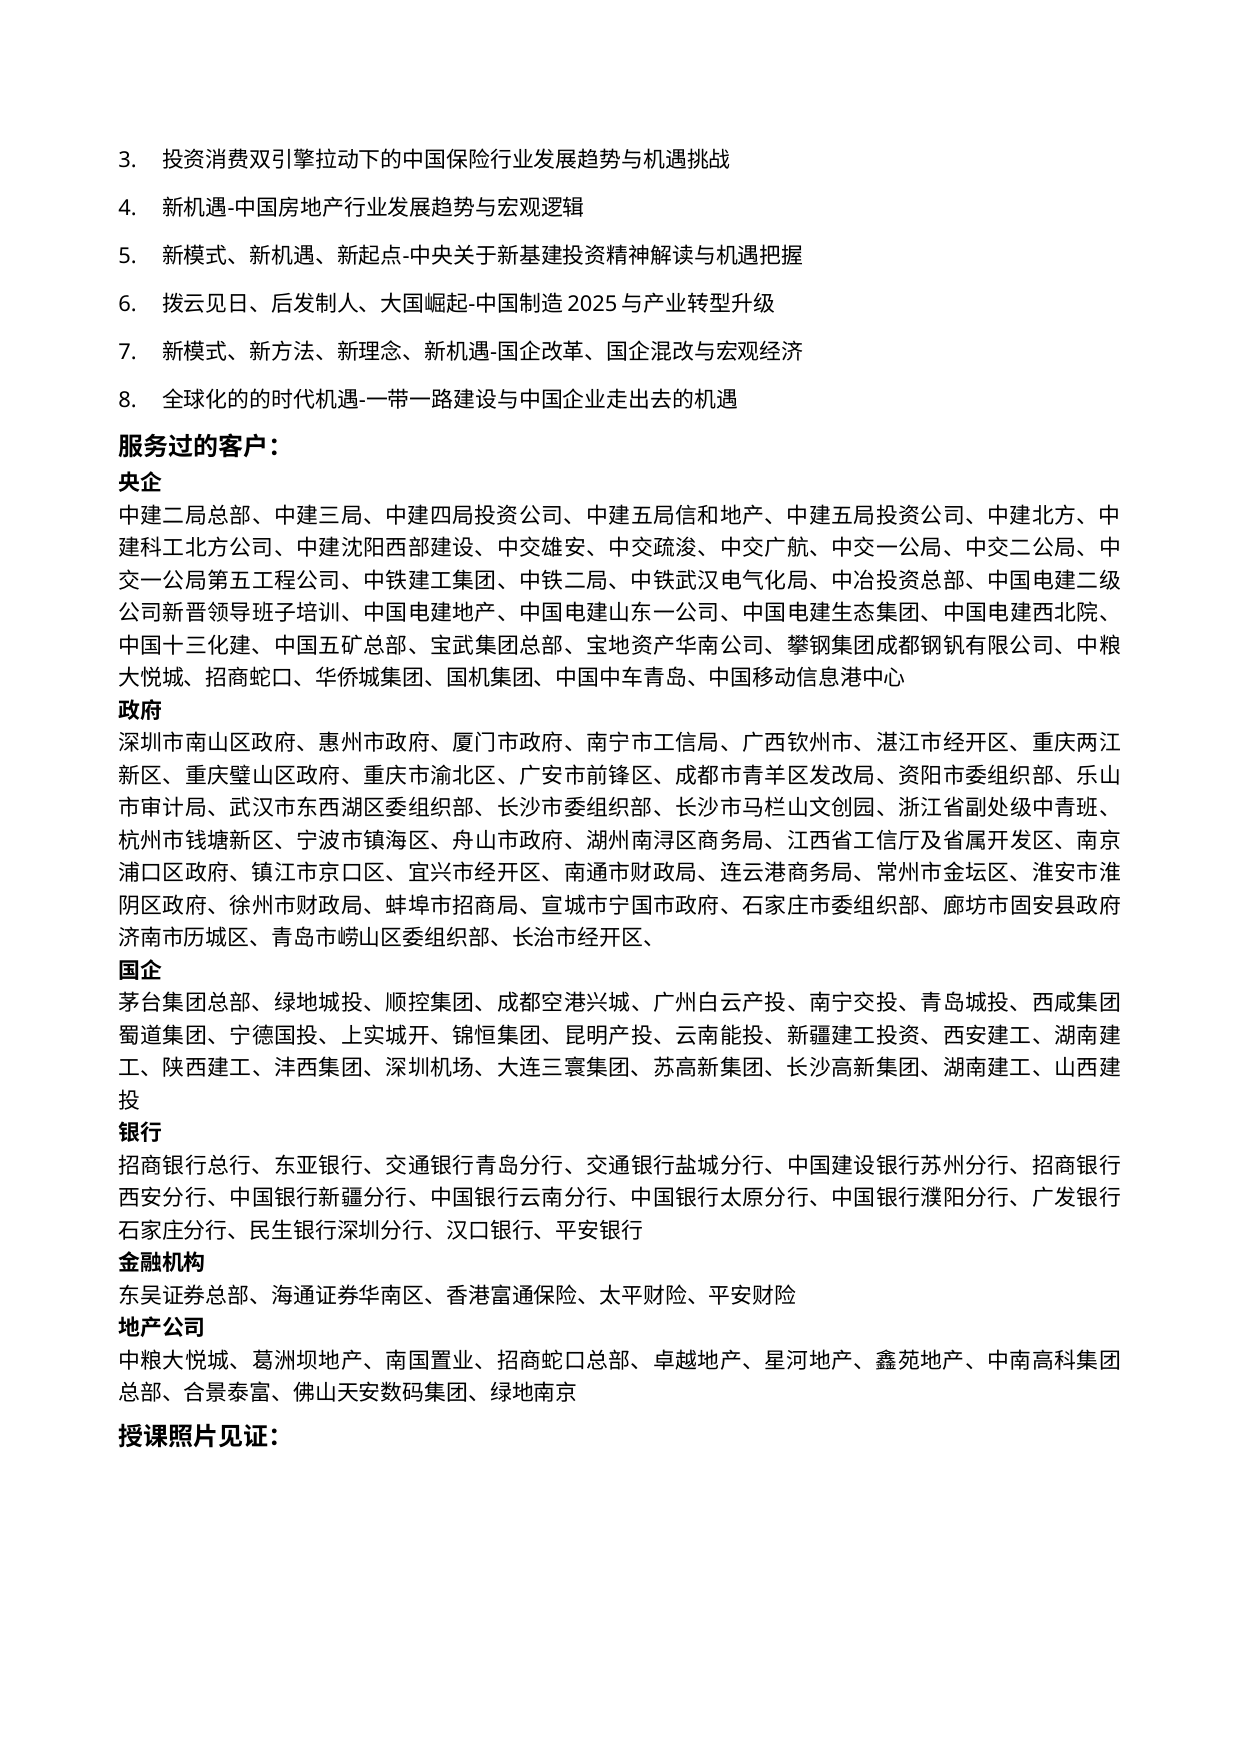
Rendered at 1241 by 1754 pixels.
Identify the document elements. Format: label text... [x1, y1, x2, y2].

list 投资消费双引擎拉动下的中国保险行业发展趋势与机遇挑战 [118, 129, 1122, 177]
text 央企 [118, 465, 1122, 497]
text 服务过的客户： [118, 417, 1122, 465]
text 中建二局总部、中建三局、中建四局投资公司、中建五局信和地产、中建五局投资公司、中建北方、中建科工北方公司、中建沈阳西部建设、中交雄安、中交疏浚、中交广航、中交一公局、中交二公局、中交一公局第五工程公司、中铁建工集团、中铁二局、中铁武汉电气化局、中冶投资总部、中国电建二级公司新晋领导班子培训、中国电建地产、中国电建山东一公司、中国电建生态集团、中国电建西北院、中国十三化建、中国五矿总部、宝武集团总部、宝地资产华南公司、攀钢集团成都钢钒有限公司、中粮大悦城、招商蛇口、华侨城集团、国机集团、中国中车青岛、中国移动信息港中心 [118, 497, 1122, 692]
text 银行 [118, 1115, 1122, 1147]
list 拨云见日、后发制人、大国崛起-中国制造2025与产业转型升级 [118, 273, 1122, 321]
text 授课照片见证： [118, 1407, 1122, 1455]
text 国企 [118, 952, 1122, 985]
text 招商银行总行、东亚银行、交通银行青岛分行、交通银行盐城分行、中国建设银行苏州分行、招商银行西安分行、中国银行新疆分行、中国银行云南分行、中国银行太原分行、中国银行濮阳分行、广发银行石家庄分行、民生银行深圳分行、汉口银行、平安银行 [118, 1147, 1122, 1245]
text 金融机构 [118, 1245, 1122, 1277]
text 东吴证券总部、海通证券华南区、香港富通保险、太平财险、平安财险 [118, 1277, 1122, 1310]
text 深圳市南山区政府、惠州市政府、厦门市政府、南宁市工信局、广西钦州市、湛江市经开区、重庆两江新区、重庆璧山区政府、重庆市渝北区、广安市前锋区、成都市青羊区发改局、资阳市委组织部、乐山市审计局、武汉市东西湖区委组织部、长沙市委组织部、长沙市马栏山文创园、浙江省副处级中青班、杭州市钱塘新区、宁波市镇海区、舟山市政府、湖州南浔区商务局、江西省工信厅及省属开发区、南京浦口区政府、镇江市京口区、宜兴市经开区、南通市财政局、连云港商务局、常州市金坛区、淮安市淮阴区政府、徐州市财政局、蚌埠市招商局、宣城市宁国市政府、石家庄市委组织部、廊坊市固安县政府、济南市历城区、青岛市崂山区委组织部、长治市经开区、 [118, 725, 1122, 952]
list 新模式、新机遇、新起点-中央关于新基建投资精神解读与机遇把握 [118, 225, 1122, 273]
text 地产公司 [118, 1310, 1122, 1342]
list 新机遇-中国房地产行业发展趋势与宏观逻辑 [118, 177, 1122, 225]
text 政府 [118, 692, 1122, 725]
list 全球化的的时代机遇-一带一路建设与中国企业走出去的机遇 [118, 369, 1122, 417]
text 中粮大悦城、葛洲坝地产、南国置业、招商蛇口总部、卓越地产、星河地产、鑫苑地产、中南高科集团总部、合景泰富、佛山天安数码集团、绿地南京 [118, 1342, 1122, 1407]
list 新模式、新方法、新理念、新机遇-国企改革、国企混改与宏观经济 [118, 321, 1122, 369]
text 茅台集团总部、绿地城投、顺控集团、成都空港兴城、广州白云产投、南宁交投、青岛城投、西咸集团、蜀道集团、宁德国投、上实城开、锦恒集团、昆明产投、云南能投、新疆建工投资、西安建工、湖南建工、陕西建工、沣西集团、深圳机场、大连三寰集团、苏高新集团、长沙高新集团、湖南建工、山西建投 [118, 985, 1122, 1115]
